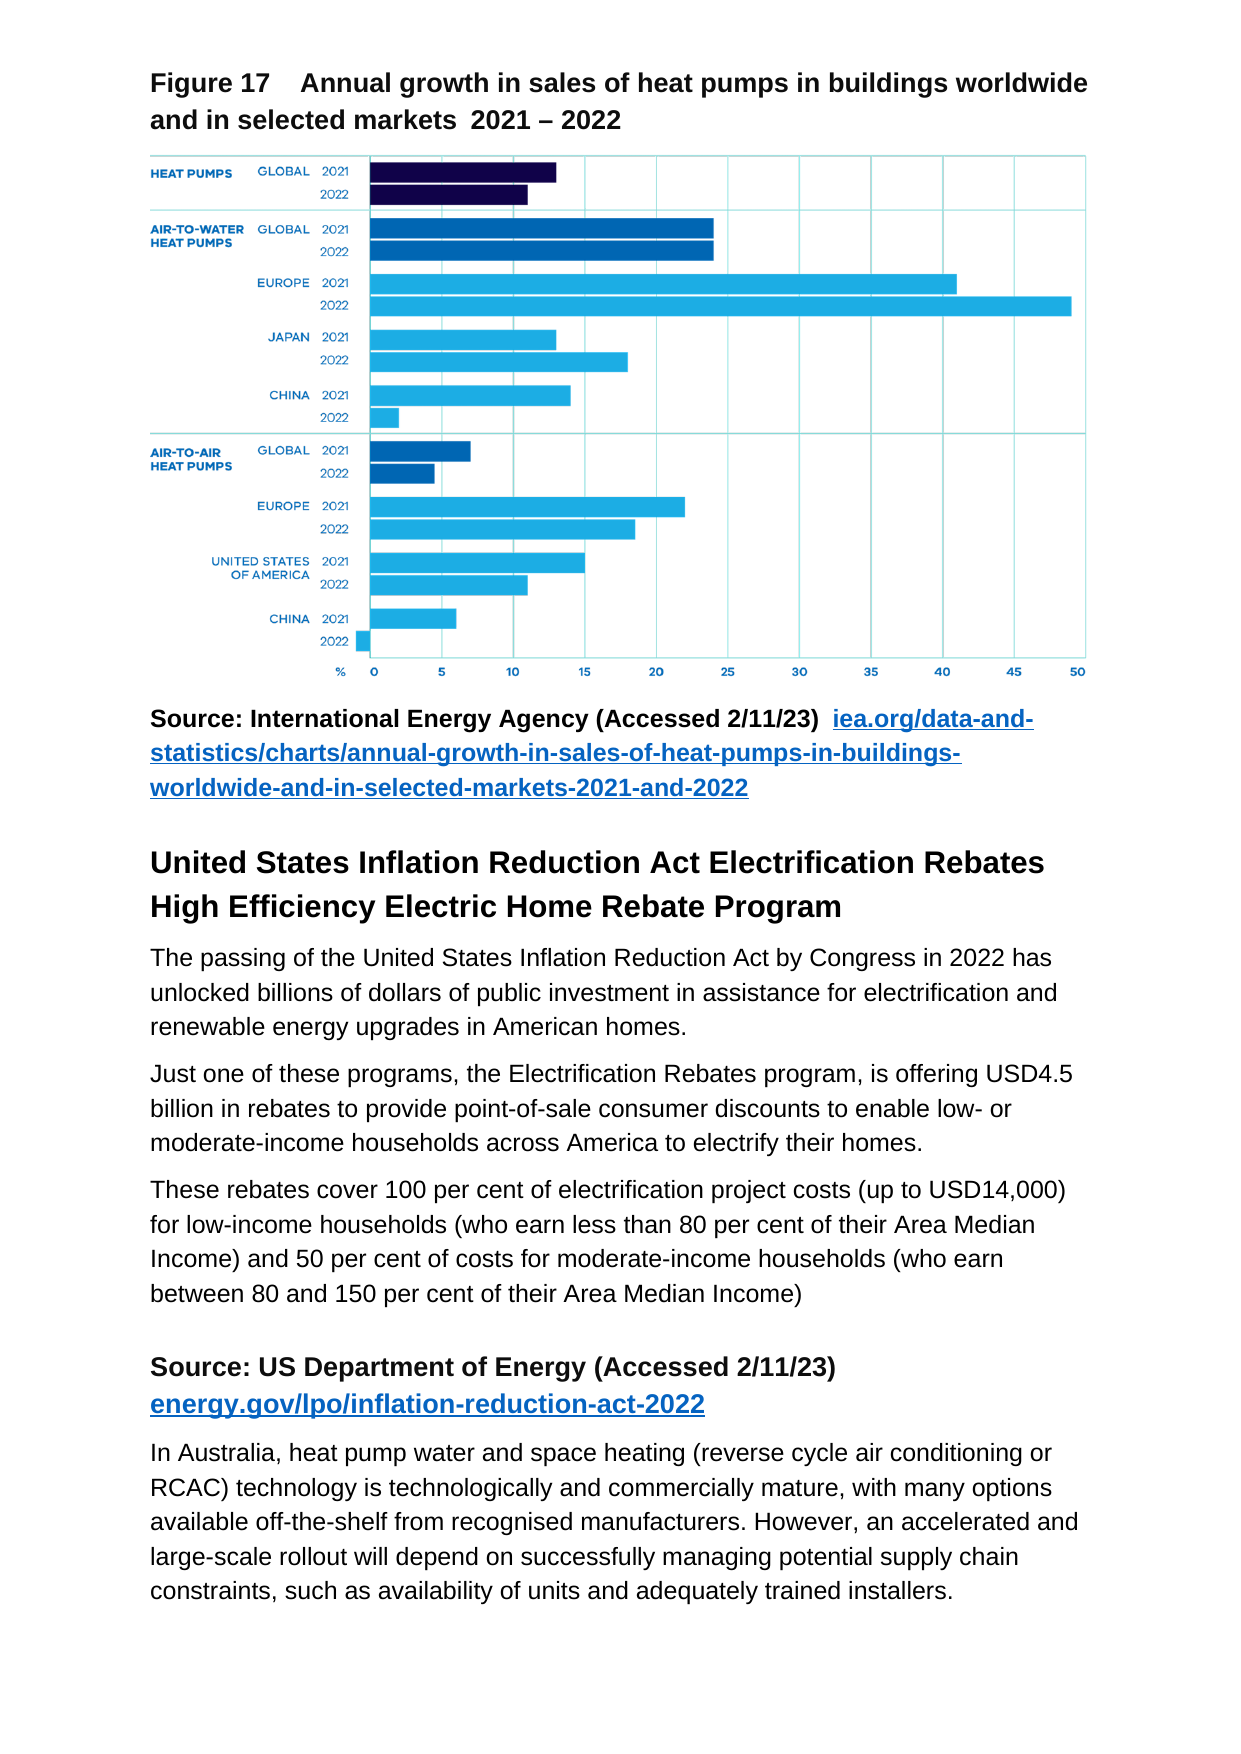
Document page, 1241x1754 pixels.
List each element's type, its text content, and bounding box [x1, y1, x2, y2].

subtitle Source: US Department of Energy (Accessed 2/11/23) energy.gov/lpo/inflation-reduction-act-2022 [150, 1351, 1090, 1419]
text The passing of the United States Inflation Reduction Act by Congress in 2022 has unlocked billions of dollars of public investment in assistance for electrification and renewable energy upgrades in American homes. [150, 943, 1090, 1041]
text These rebates cover 100 per cent of electrification project costs (up to USD14,000) for low-income households (who earn less than 80 per cent of their Area Median Income) and 50 per cent of costs for moderate-income households (who earn between 80 and 150 per cent of their Area Median Income) [150, 1175, 1090, 1307]
text Just one of these programs, the Electrification Rebates program, is offering USD4.5 billion in rebates to provide point-of-sale consumer discounts to enable low- or moderate-income households across America to electrify their homes. [150, 1059, 1090, 1157]
picture [150, 154, 1090, 680]
subtitle Source: International Energy Agency (Accessed 2/11/23) iea.org/data-and-statistics/charts/annual-growth-in-sales-of-heat-pumps-in-buildings-worldwide-and-in-selected-markets-2021-and-2022 [150, 704, 1090, 801]
text In Australia, heat pump water and space heating (reverse cycle air conditioning or RCAC) technology is technologically and commercially mature, with many options available off-the-shelf from recognised manufacturers. However, an accelerated and large-scale rollout will depend on successfully managing potential supply chain constraints, such as availability of units and adequately trained installers. [150, 1438, 1090, 1605]
subtitle Figure 17 Annual growth in sales of heat pumps in buildings worldwide and in selected markets 2021 – 2022 [150, 67, 1090, 136]
subtitle United States Inflation Reduction Act Electrification Rebates High Efficiency Electric Home Rebate Program [150, 844, 1090, 924]
